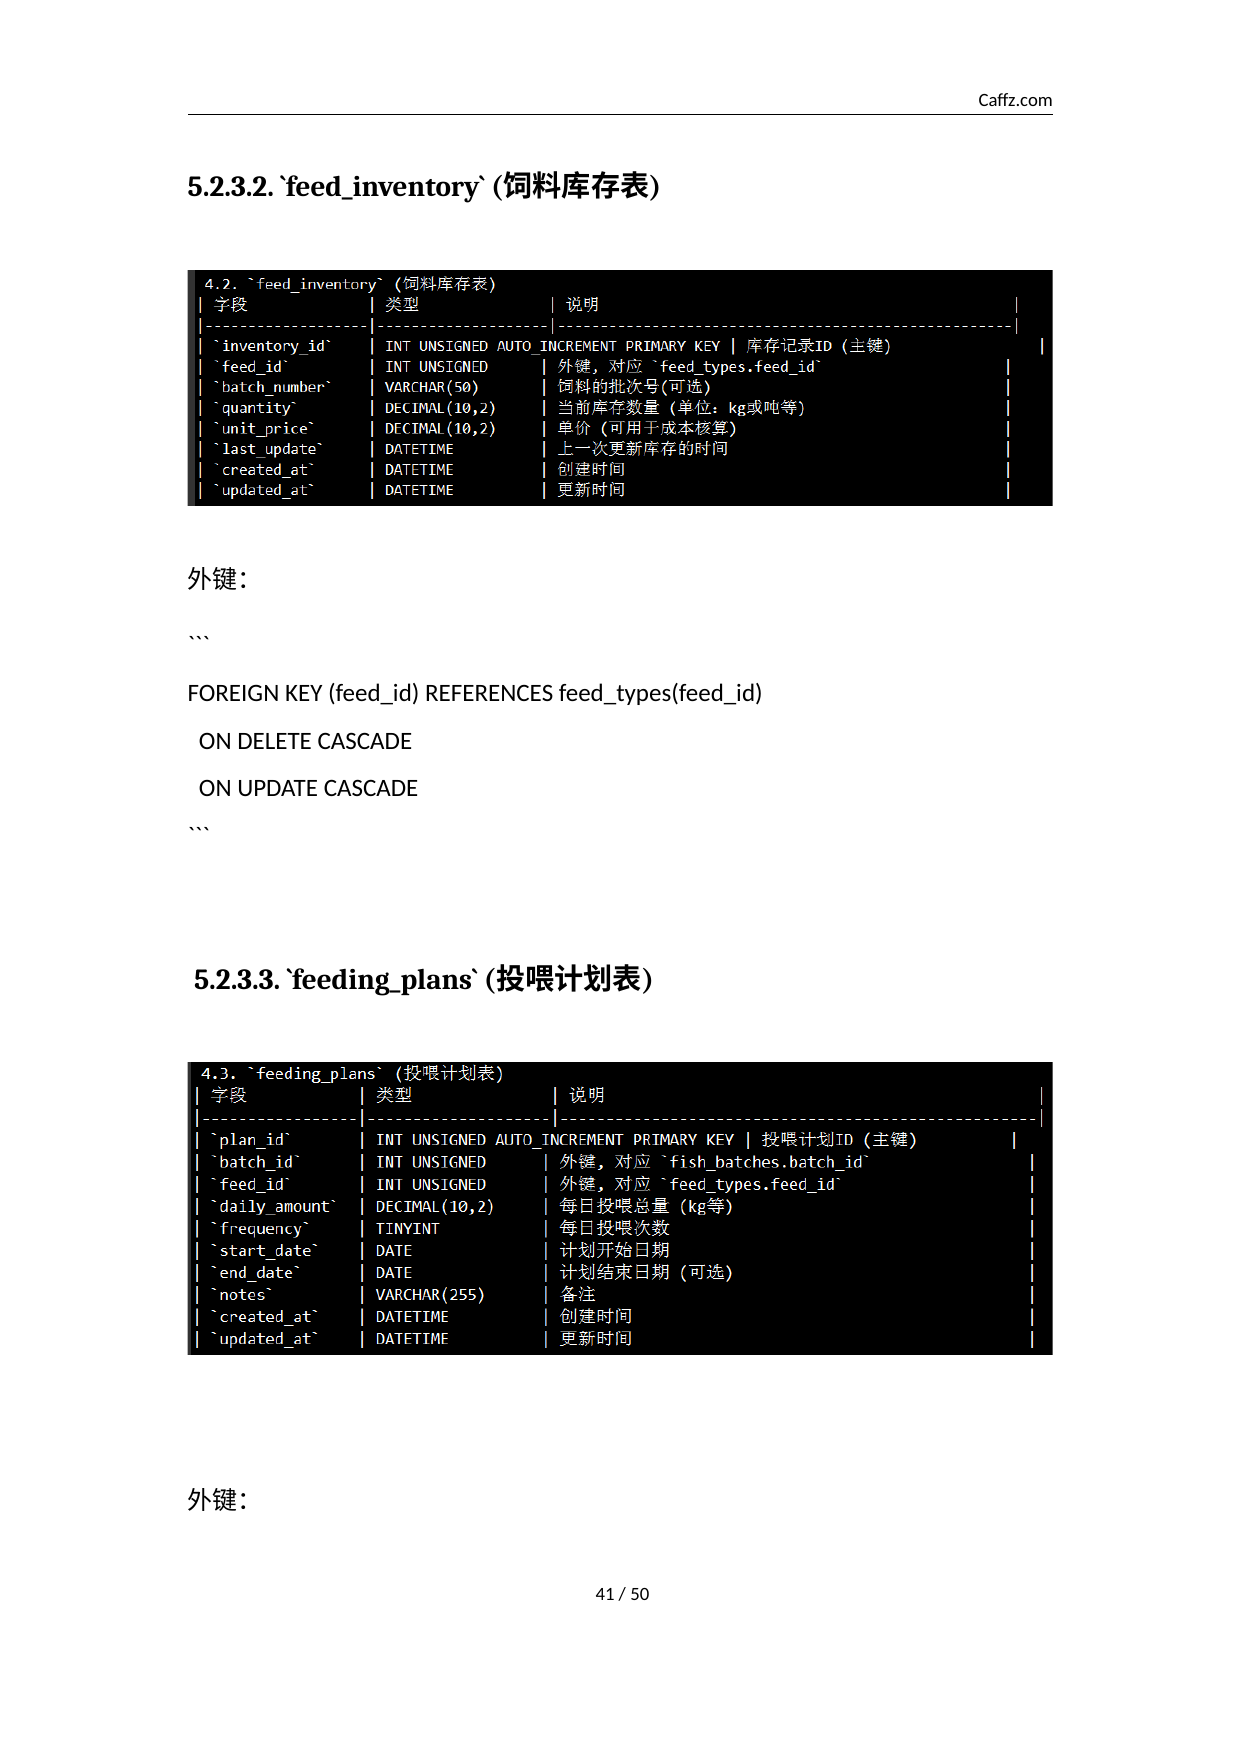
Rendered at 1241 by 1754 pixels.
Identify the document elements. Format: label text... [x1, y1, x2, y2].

picture [187, 270, 1053, 506]
text ON UPDATE CASCADE [187, 772, 1053, 804]
text 外键： [187, 1466, 1053, 1531]
picture [187, 1062, 1053, 1355]
subtitle 5.2.3.2. `feed_inventory` (饲料库存表) [187, 151, 1053, 216]
subtitle 5.2.3.3. `feeding_plans` (投喂计划表) [187, 944, 1053, 1009]
text ``` [187, 819, 1053, 852]
text 外键： [187, 545, 1053, 610]
text FOREIGN KEY (feed_id) REFERENCES feed_types(feed_id) [187, 676, 1053, 709]
text ``` [187, 628, 1053, 661]
text ON DELETE CASCADE [187, 724, 1053, 756]
